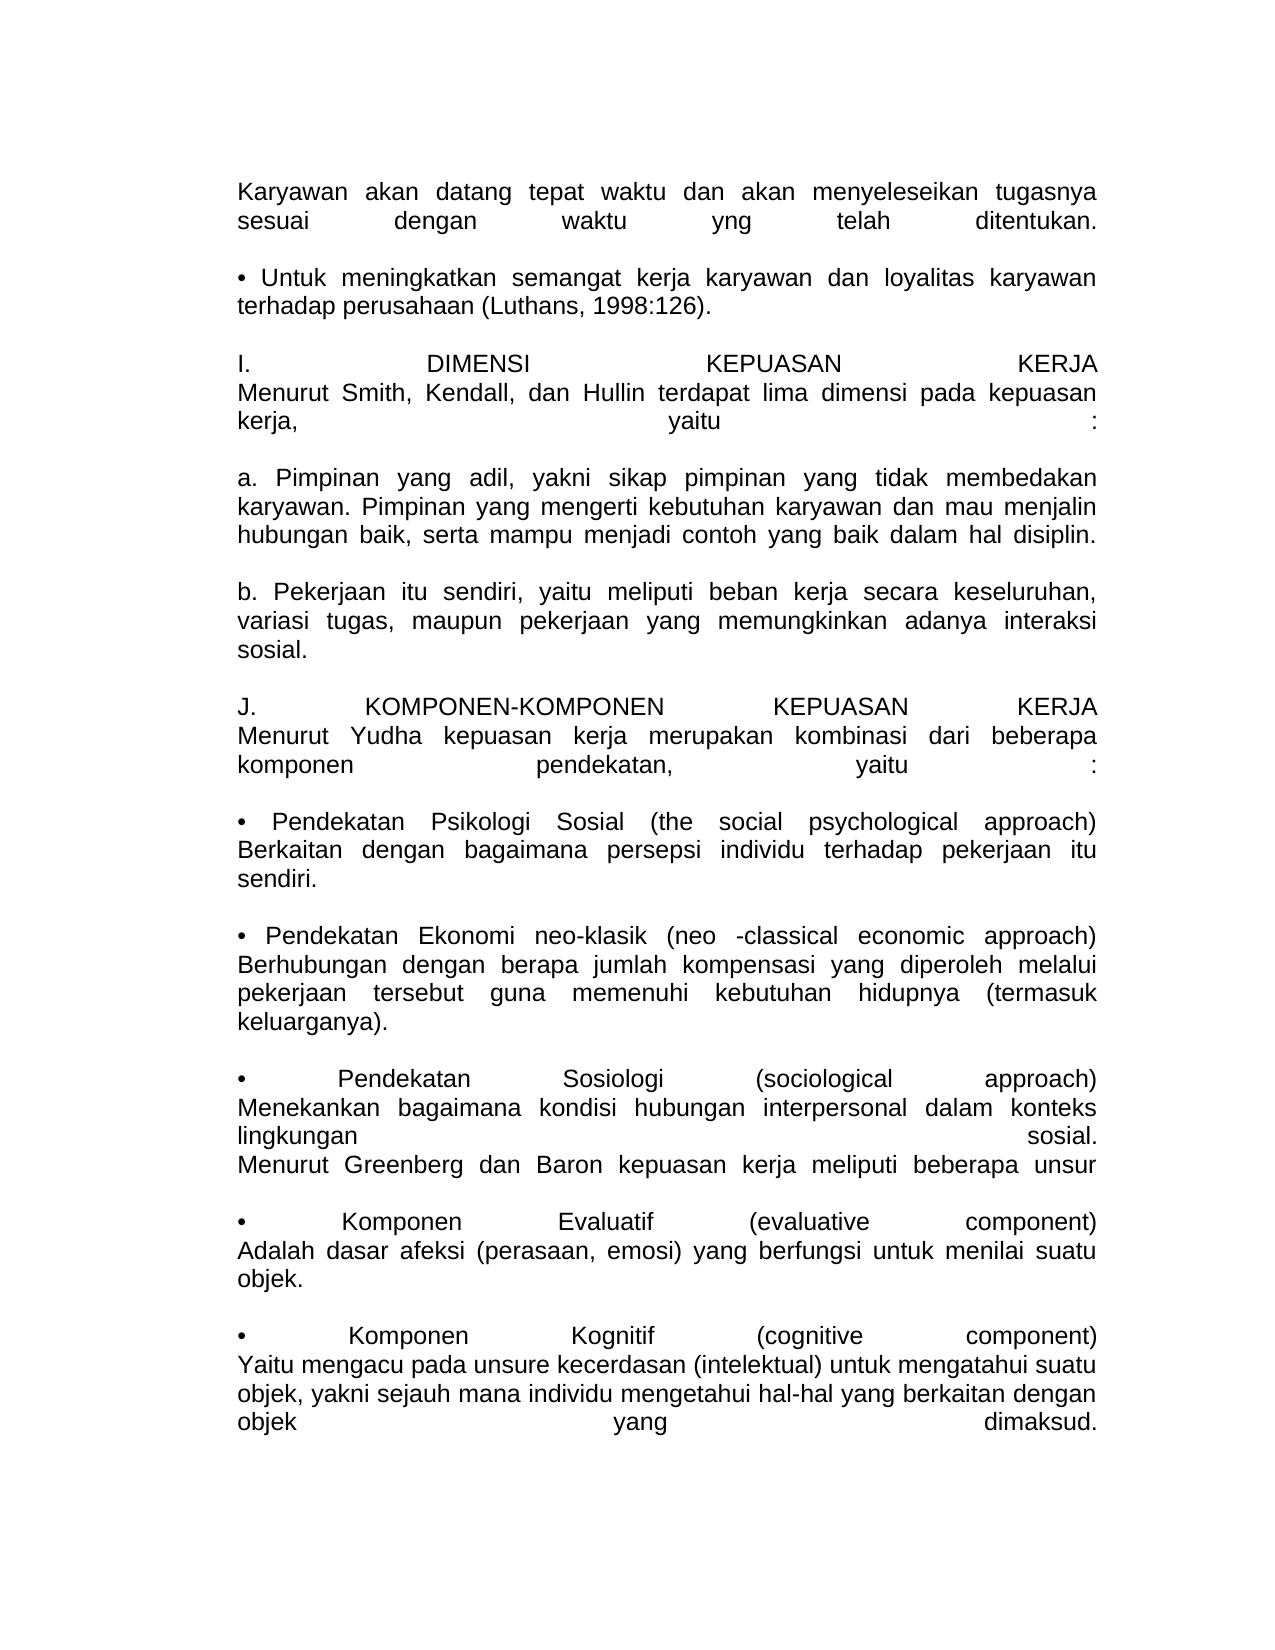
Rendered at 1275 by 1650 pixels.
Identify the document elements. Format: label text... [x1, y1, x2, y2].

text J. KOMPONEN-KOMPONEN KEPUASAN KERJA Menurut Yudha kepuasan kerja merupakan kombinasi dari beberapa komponen pendekatan, yaitu : [237, 692, 1098, 807]
text • Pendekatan Ekonomi neo-klasik (neo -classical economic approach) Berhubungan dengan berapa jumlah kompensasi yang diperoleh melalui pekerjaan tersebut guna memenuhi kebutuhan hidupnya (termasuk keluarganya). [237, 921, 1098, 1064]
text b. Pekerjaan itu sendiri, yaitu meliputi beban kerja secara keseluruhan, variasi tugas, maupun pekerjaan yang memungkinkan adanya interaksi sosial. [237, 577, 1098, 663]
text • Komponen Evaluatif (evaluative component) Adalah dasar afeksi (perasaan, emosi) yang berfungsi untuk menilai suatu objek. [237, 1207, 1098, 1321]
text • Pendekatan Sosiologi (sociological approach) Menekankan bagaimana kondisi hubungan interpersonal dalam konteks lingkungan sosial. Menurut Greenberg dan Baron kepuasan kerja meliputi beberapa unsur [237, 1064, 1098, 1207]
text I. DIMENSI KEPUASAN KERJA Menurut Smith, Kendall, dan Hullin terdapat lima dimensi pada kepuasan kerja, yaitu : [237, 349, 1098, 463]
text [237, 177, 1098, 262]
text • Untuk meningkatkan semangat kerja karyawan dan loyalitas karyawan terhadap perusahaan (Luthans, 1998:126). [237, 262, 1098, 320]
text • Komponen Kognitif (cognitive component) Yaitu mengacu pada unsure kecerdasan (intelektual) untuk mengatahui suatu objek, yakni sejauh mana individu mengetahui hal-hal yang berkaitan dengan objek yang dimaksud. [237, 1321, 1098, 1464]
text a. Pimpinan yang adil, yakni sikap pimpinan yang tidak membedakan karyawan. Pimpinan yang mengerti kebutuhan karyawan dan mau menjalin hubungan baik, serta mampu menjadi contoh yang baik dalam hal disiplin. [237, 463, 1098, 577]
text • Pendekatan Psikologi Sosial (the social psychological approach) Berkaitan dengan bagaimana persepsi individu terhadap pekerjaan itu sendiri. [237, 807, 1098, 921]
